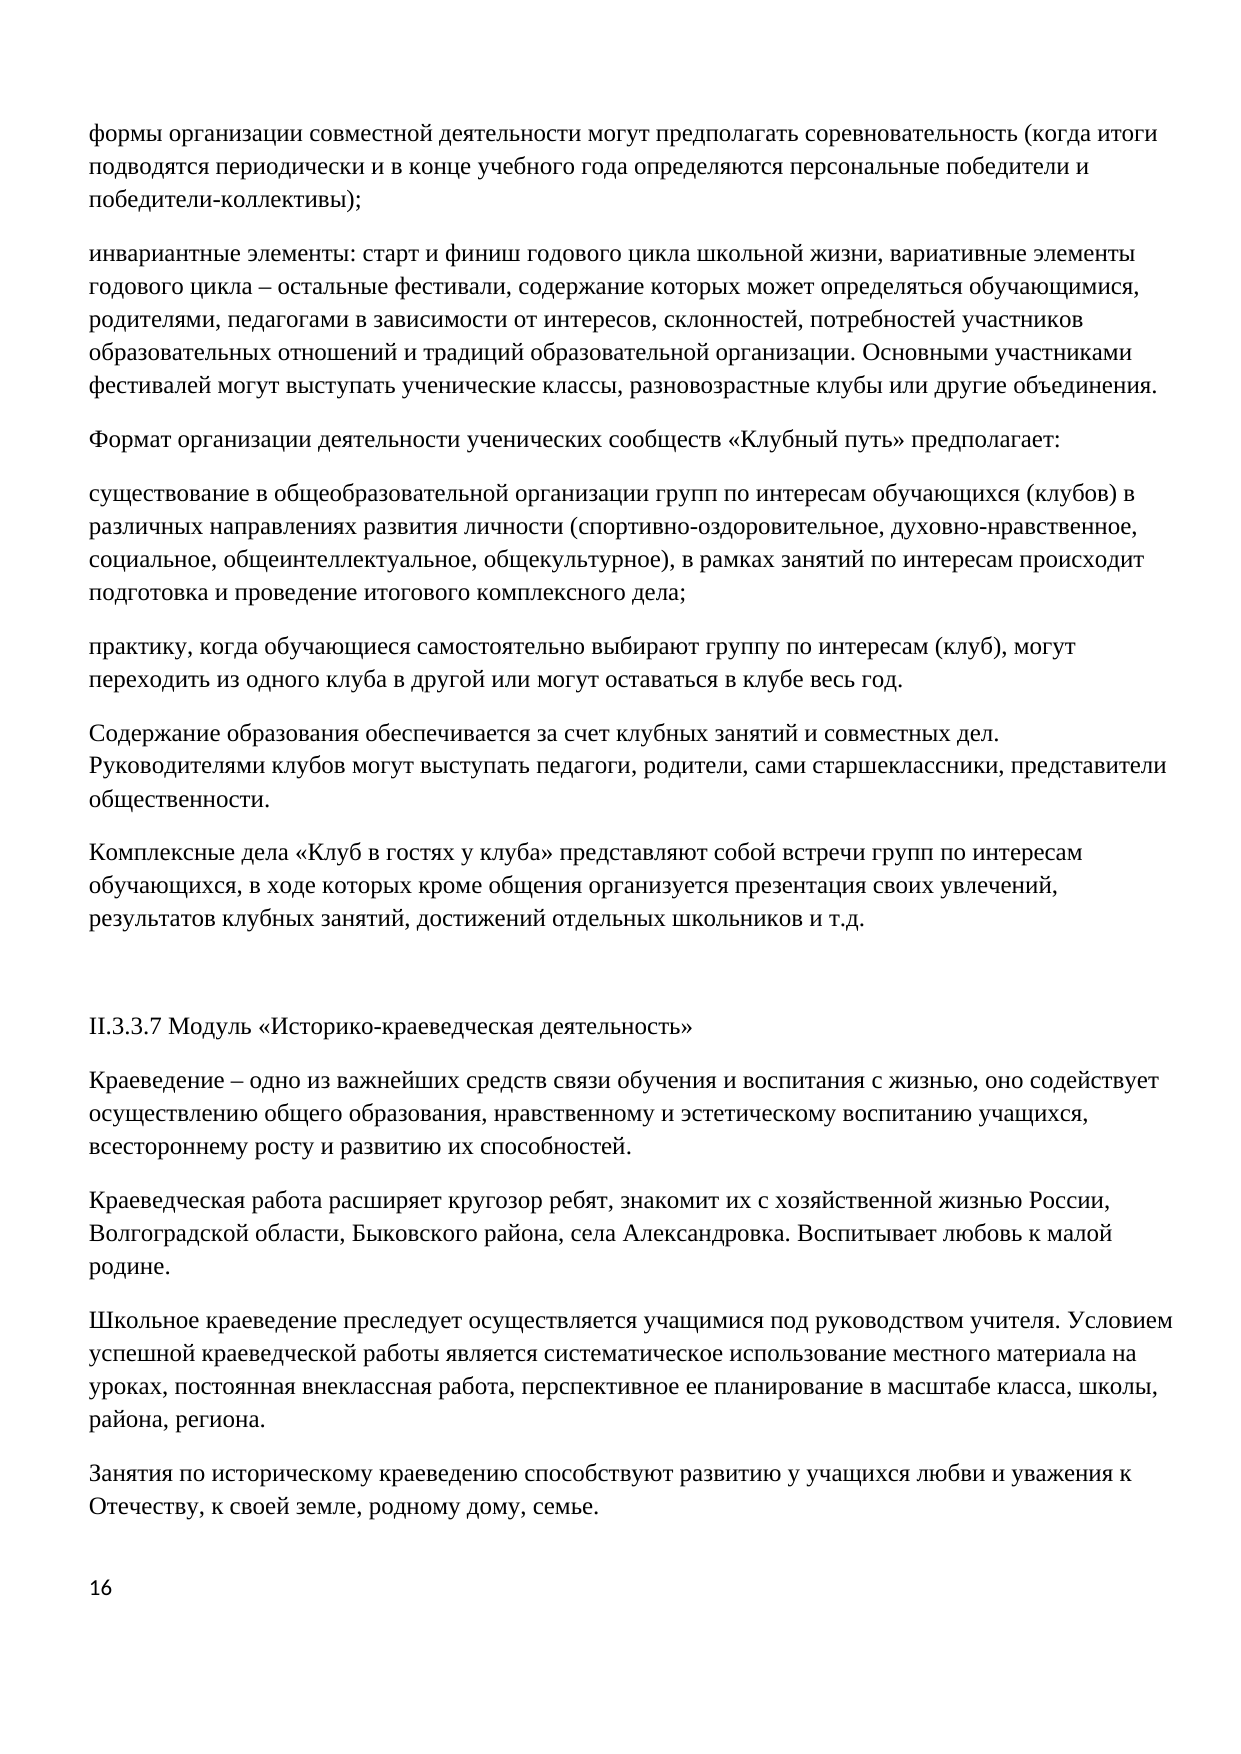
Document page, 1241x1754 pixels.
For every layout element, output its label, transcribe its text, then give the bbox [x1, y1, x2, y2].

text формы организации совместной деятельности могут предполагать соревновательность (когда итоги подводятся периодически и в конце учебного года определяются персональные победители и победители-коллективы); [89, 118, 1181, 213]
text практику, когда обучающиеся самостоятельно выбирают группу по интересам (клуб), могут переходить из одного клуба в другой или могут оставаться в клубе весь год. [89, 631, 1181, 692]
text Формат организации деятельности ученических сообществ «Клубный путь» предполагает: [89, 424, 1181, 453]
text Комплексные дела «Клуб в гостях у клуба» представляют собой встречи групп по интересам обучающихся, в ходе которых кроме общения организуется презентация своих увлечений, результатов клубных занятий, достижений отдельных школьников и т.д. [89, 837, 1181, 932]
text II.3.3.7 Модуль «Историко-краеведческая деятельность» [89, 1011, 1181, 1040]
text Содержание образования обеспечивается за счет клубных занятий и совместных дел. Руководителями клубов могут выступать педагоги, родители, сами старшеклассники, представители общественности. [89, 718, 1181, 812]
text Занятия по историческому краеведению способствуют развитию у учащихся любви и уважения к Отечеству, к своей земле, родному дому, семье. [89, 1458, 1181, 1519]
text Краеведческая работа расширяет кругозор ребят, знакомит их с хозяйственной жизнью России, Волгоградской области, Быковского района, села Александровка. Воспитывает любовь к малой родине. [89, 1185, 1181, 1280]
text Краеведение – одно из важнейших средств связи обучения и воспитания с жизнью, оно содействует осуществлению общего образования, нравственному и эстетическому воспитанию учащихся, всестороннему росту и развитию их способностей. [89, 1065, 1181, 1160]
text Школьное краеведение преследует осуществляется учащимися под руководством учителя. Условием успешной краеведческой работы является систематическое использование местного материала на уроках, постоянная внеклассная работа, перспективное ее планирование в масштабе класса, школы, района, региона. [89, 1305, 1181, 1433]
text существование в общеобразовательной организации групп по интересам обучающихся (клубов) в различных направлениях развития личности (спортивно-оздоровительное, духовно-нравственное, социальное, общеинтеллектуальное, общекультурное), в рамках занятий по интересам происходит подготовка и проведение итогового комплексного дела; [89, 478, 1181, 606]
text инвариантные элементы: старт и финиш годового цикла школьной жизни, вариативные элементы годового цикла – остальные фестивали, содержание которых может определяться обучающимися, родителями, педагогами в зависимости от интересов, склонностей, потребностей участников образовательных отношений и традиций образовательной организации. Основными участниками фестивалей могут выступать ученические классы, разновозрастные клубы или другие объединения. [89, 238, 1181, 399]
